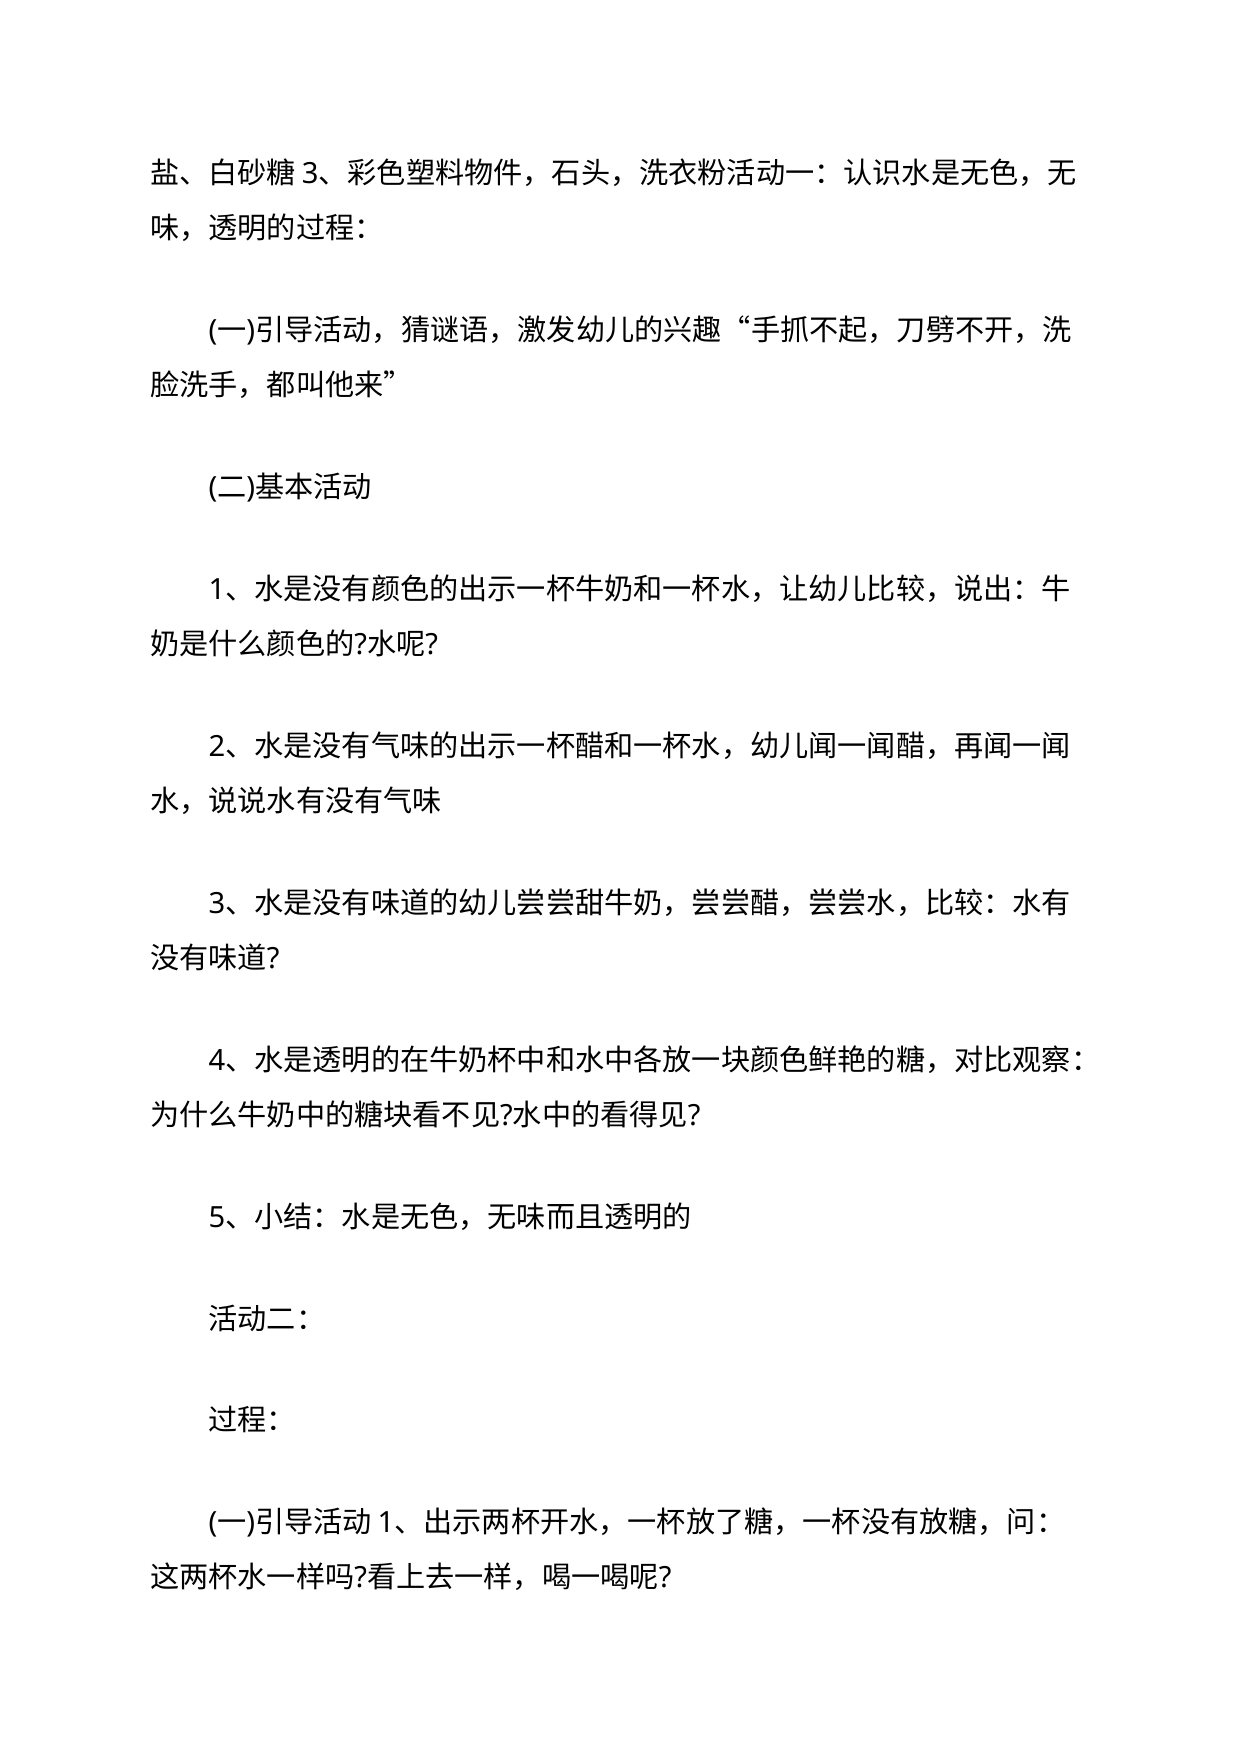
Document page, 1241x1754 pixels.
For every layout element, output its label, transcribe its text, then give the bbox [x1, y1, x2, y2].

text (二)基本活动 [150, 463, 1090, 506]
text 2、水是没有气味的出示一杯醋和一杯水，幼儿闻一闻醋，再闻一闻水，说说水有没有气味 [150, 722, 1090, 820]
text 3、水是没有味道的幼儿尝尝甜牛奶，尝尝醋，尝尝水，比较：水有没有味道? [150, 879, 1090, 977]
text 5、小结：水是无色，无味而且透明的 [150, 1193, 1090, 1236]
text 4、水是透明的在牛奶杯中和水中各放一块颜色鲜艳的糖，对比观察：为什么牛奶中的糖块看不见?水中的看得见? [150, 1036, 1090, 1134]
text (一)引导活动，猜谜语，激发幼儿的兴趣“手抓不起，刀劈不开，洗脸洗手，都叫他来” [150, 307, 1090, 404]
text (一)引导活动1、出示两杯开水，一杯放了糖，一杯没有放糖，问：这两杯水一样吗?看上去一样，喝一喝呢? [150, 1499, 1090, 1596]
text 活动二： [150, 1295, 1090, 1337]
text 过程： [150, 1397, 1090, 1439]
text 1、水是没有颜色的出示一杯牛奶和一杯水，让幼儿比较，说出：牛奶是什么颜色的?水呢? [150, 566, 1090, 663]
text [150, 150, 1090, 247]
